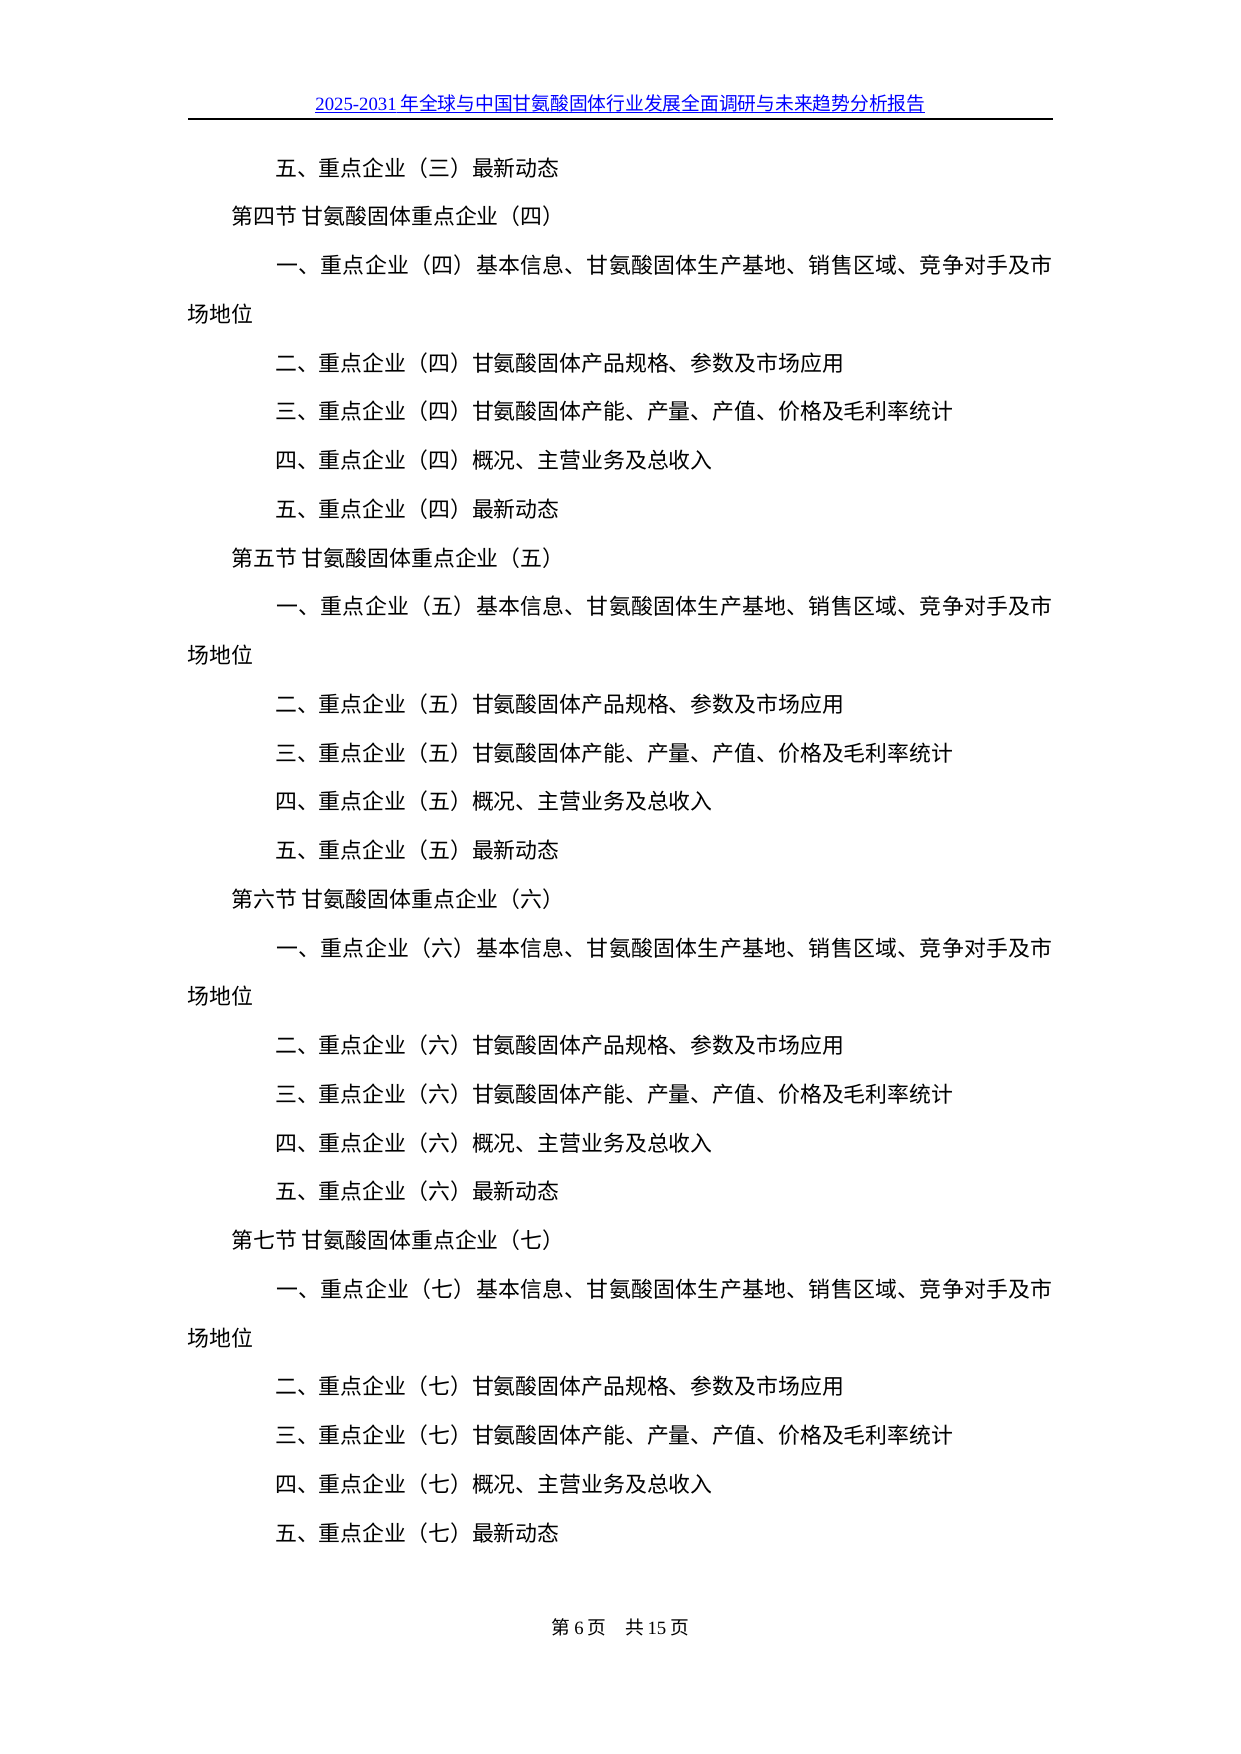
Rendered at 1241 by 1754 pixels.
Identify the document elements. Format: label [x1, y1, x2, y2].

text [187, 150, 1053, 1548]
